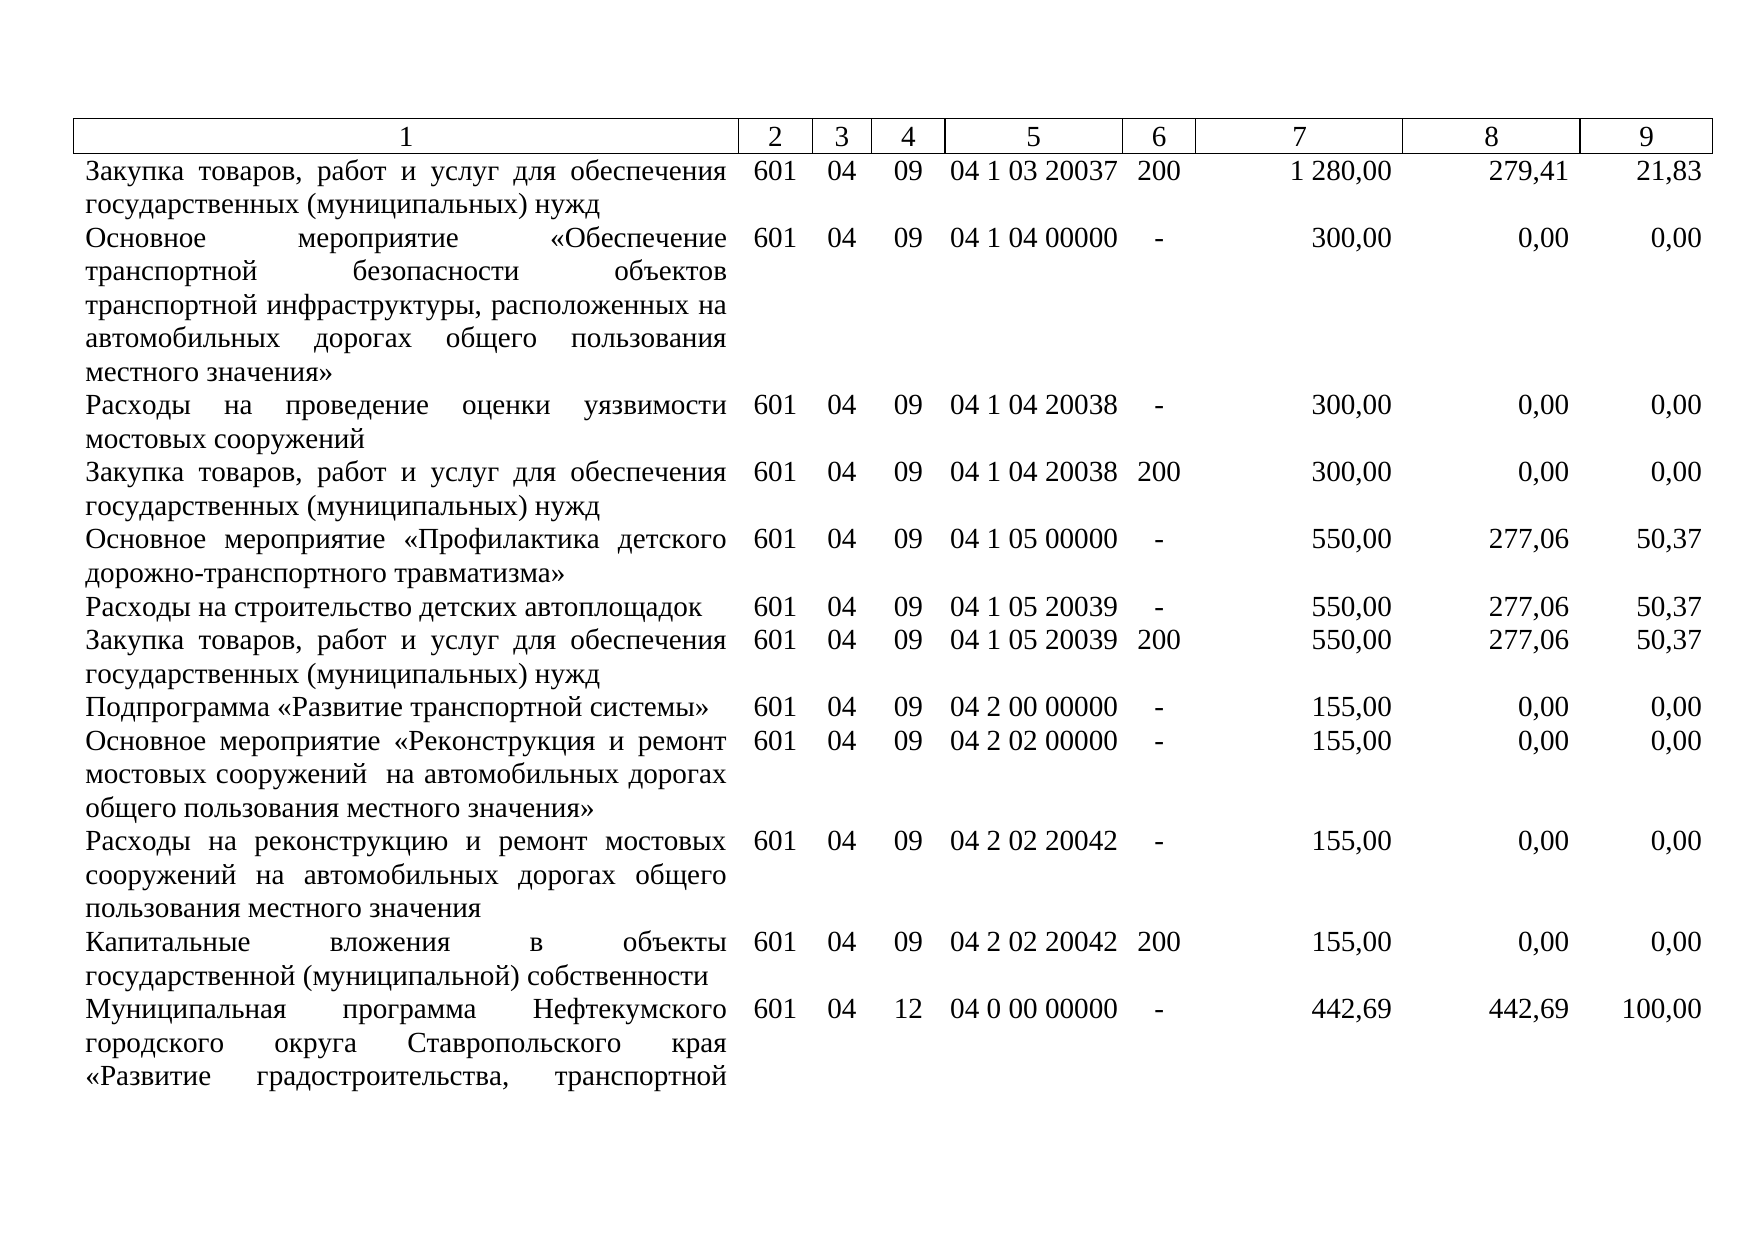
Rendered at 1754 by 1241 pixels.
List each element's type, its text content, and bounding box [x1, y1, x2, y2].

table_header 7 [1196, 119, 1402, 153]
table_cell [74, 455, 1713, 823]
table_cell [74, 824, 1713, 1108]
table_header 6 [1123, 119, 1195, 153]
table_header 4 [872, 119, 944, 153]
table_header 3 [813, 119, 871, 153]
table_header 5 [946, 119, 1122, 153]
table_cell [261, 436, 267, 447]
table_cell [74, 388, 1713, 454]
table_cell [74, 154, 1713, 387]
table_header 9 [1581, 119, 1712, 153]
table_header 2 [739, 119, 812, 153]
table_header 8 [1403, 119, 1579, 153]
table_header 1 [74, 119, 738, 153]
